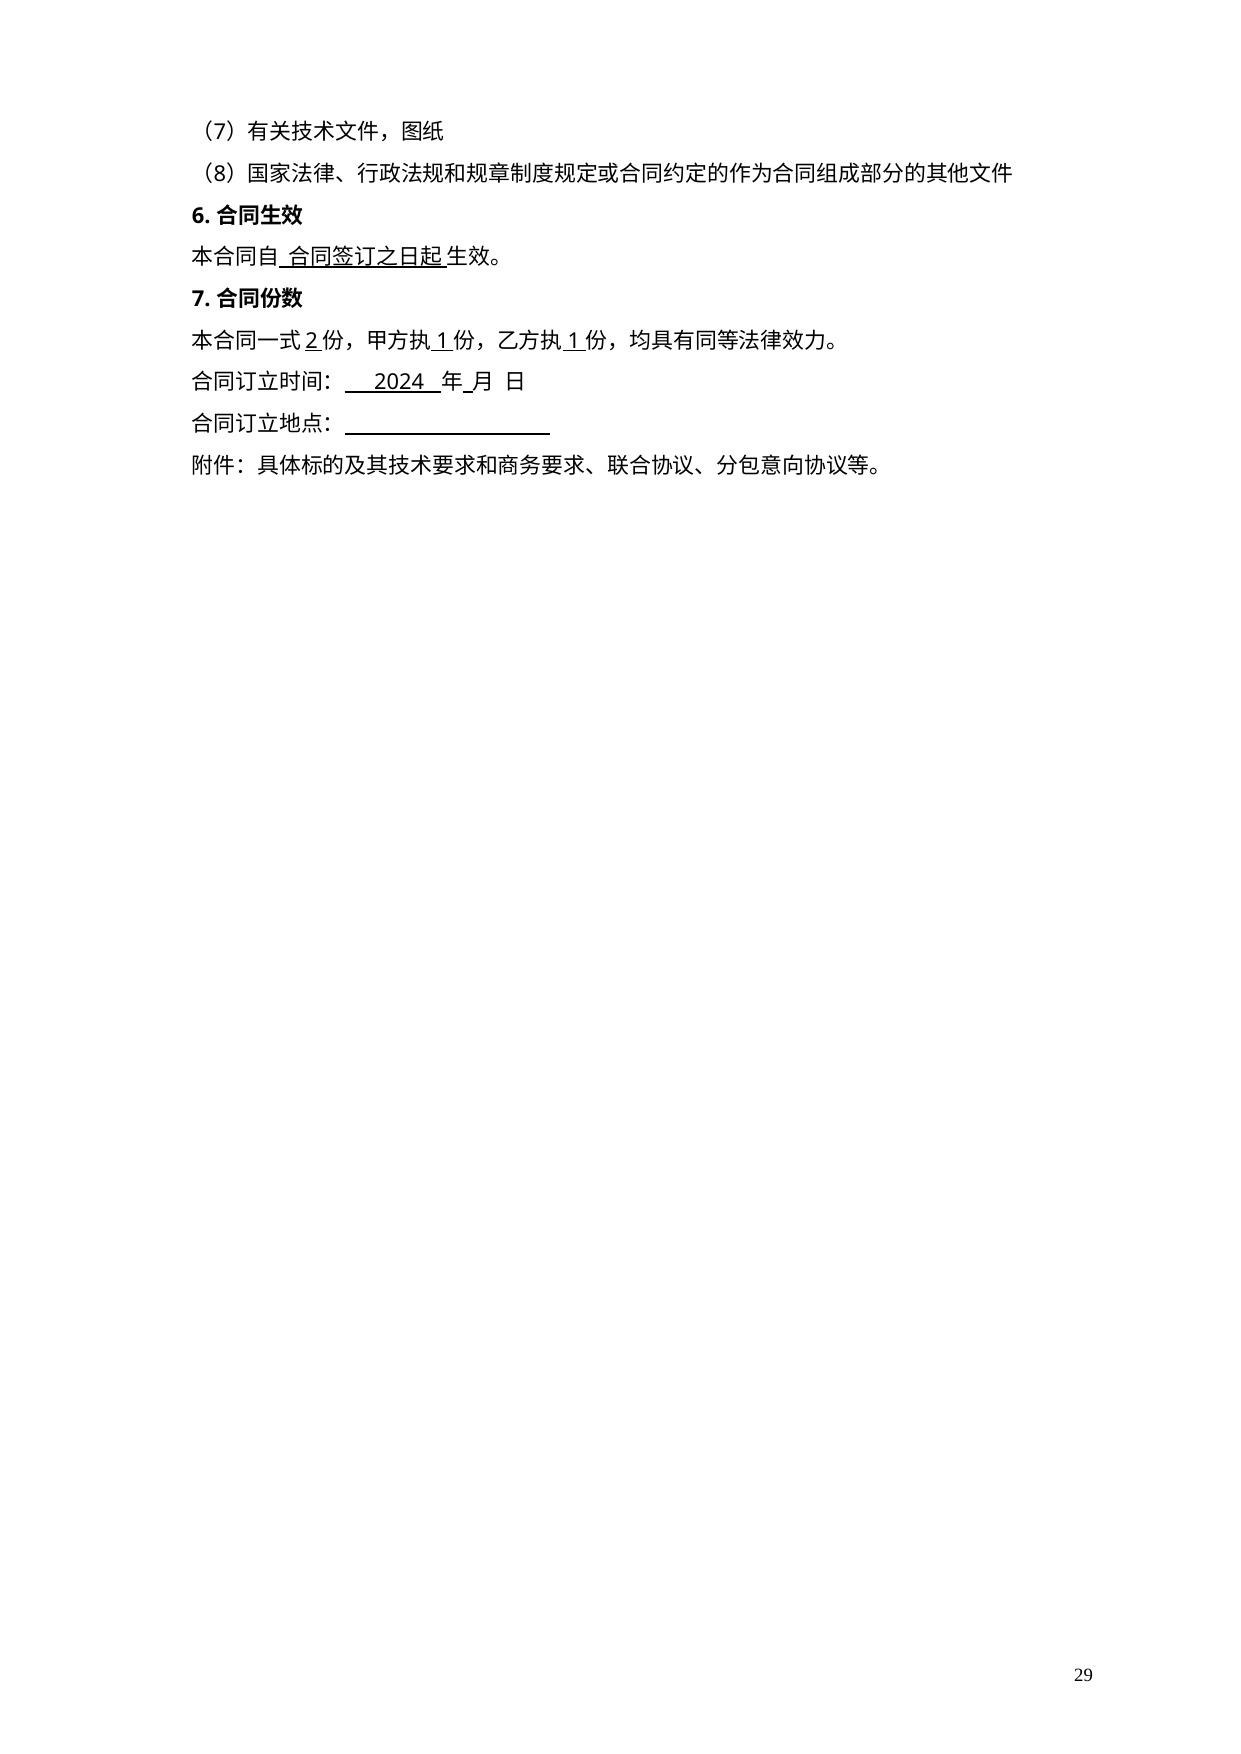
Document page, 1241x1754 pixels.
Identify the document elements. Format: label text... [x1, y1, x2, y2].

list 合同份数 [148, 273, 1093, 315]
text （7）有关技术文件，图纸 [148, 106, 1093, 148]
text 合同订立时间： 2024 年 月 日 [148, 356, 1093, 398]
text 合同订立地点： [148, 398, 1093, 440]
text （8）国家法律、行政法规和规章制度规定或合同约定的作为合同组成部分的其他文件 [148, 148, 1093, 190]
text 本合同自 合同签订之日起 生效。 [148, 231, 1093, 273]
text 附件：具体标的及其技术要求和商务要求、联合协议、分包意向协议等。 [148, 440, 1093, 481]
list 合同生效 [148, 190, 1093, 231]
text 本合同一式2份，甲方执 1份，乙方执 1 份，均具有同等法律效力。 [148, 315, 1093, 356]
